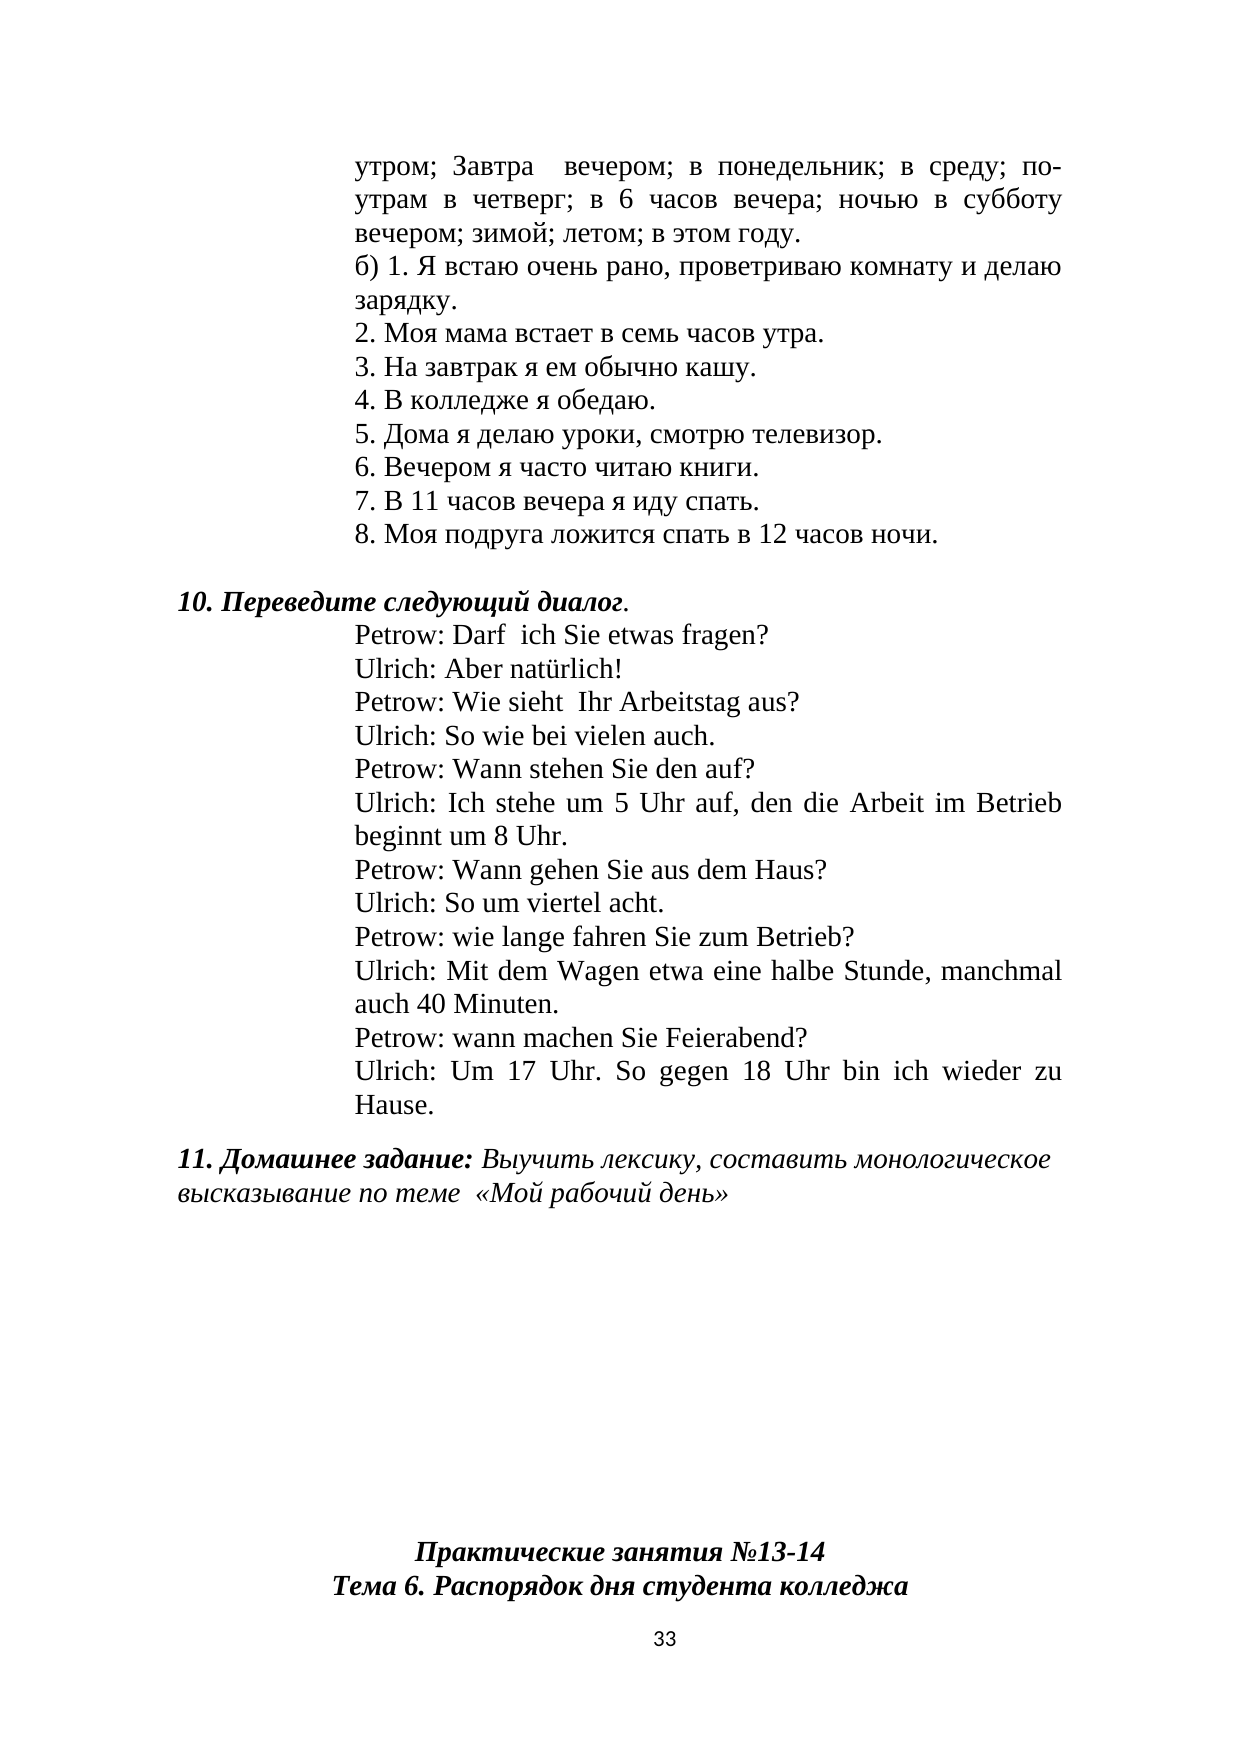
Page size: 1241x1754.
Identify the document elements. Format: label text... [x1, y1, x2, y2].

list б) 1. Я встаю очень рано, проветриваю комнату и делаю зарядку. [354, 248, 1063, 315]
list 4. В колледже я обедаю. [354, 382, 1063, 416]
list Petrow: Darf ich Sie etwas fragen? [354, 617, 1063, 651]
list 3. На завтрак я ем обычно кашу. [354, 349, 1063, 382]
list Ulrich: Mit dem Wagen etwa eine halbe Stunde, manchmal auch 40 Minuten. [354, 953, 1063, 1020]
list 10. Переведите следующий диалог. [177, 584, 1063, 617]
text Практические занятия №13-14 Тема 6. Распорядок дня студента колледжа [177, 1534, 1063, 1601]
list 5. Дома я делаю уроки, смотрю телевизор. [354, 416, 1063, 449]
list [354, 148, 1063, 248]
list Ulrich: Um 17 Uhr. So gegen 18 Uhr bin ich wieder zu Hause. [354, 1053, 1063, 1120]
list Ulrich: So um viertel acht. [354, 886, 1063, 919]
list Petrow: Wann stehen Sie den auf? [354, 751, 1063, 785]
list Petrow: Wann gehen Sie aus dem Haus? [354, 852, 1063, 886]
list 6. Вечером я часто читаю книги. [354, 449, 1063, 483]
text 11. Домашнее задание: Выучить лексику, составить монологическое высказывание по теме «Мой рабочий день» [177, 1141, 1063, 1208]
list Ulrich: Ich stehe um 5 Uhr auf, den die Arbeit im Betrieb beginnt um 8 Uhr. [354, 785, 1063, 852]
list Petrow: wie lange fahren Sie zum Betrieb? [354, 919, 1063, 953]
list Petrow: wann machen Sie Feierabend? [354, 1020, 1063, 1053]
list 2. Моя мама встает в семь часов утра. [354, 315, 1063, 349]
list Petrow: Wie sieht Ihr Arbeitstag aus? [354, 684, 1063, 718]
list Ulrich: Aber natürlich! [354, 651, 1063, 684]
list 8. Моя подруга ложится спать в 12 часов ночи. [354, 517, 1063, 550]
list 7. В 11 часов вечера я иду спать. [354, 483, 1063, 517]
list Ulrich: So wie bei vielen auch. [354, 718, 1063, 751]
